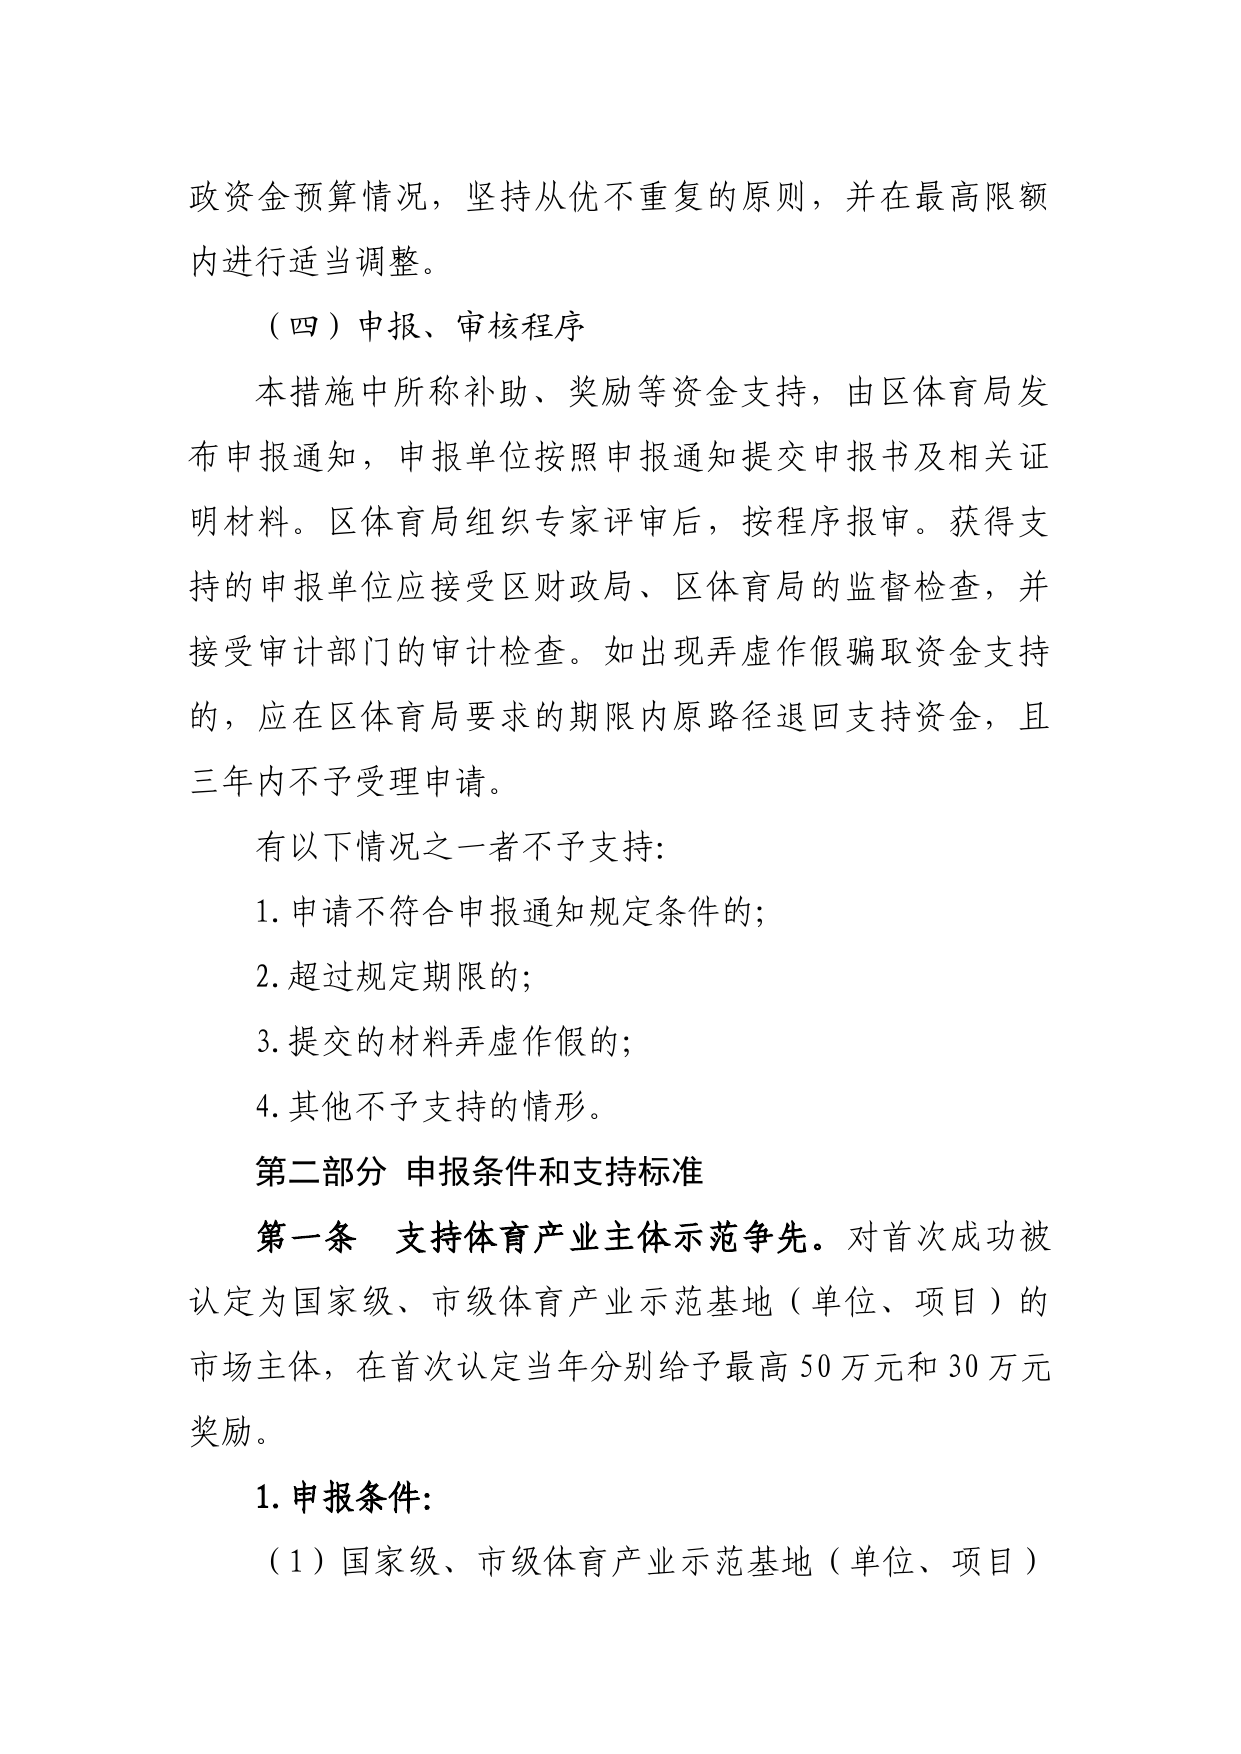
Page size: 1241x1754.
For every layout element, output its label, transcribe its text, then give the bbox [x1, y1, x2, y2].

list 2.超过规定期限的； [187, 942, 1053, 1007]
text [187, 1527, 1053, 1592]
list 本措施中所称补助、奖励等资金支持，由区体育局发布申报通知，申报单位按照申报通知提交申报书及相关证明材料。区体育局组织专家评审后，按程序报审。获得支持的申报单位应接受区财政局、区体育局的监督检查，并接受审计部门的审计检查。如出现弄虚作假骗取资金支持的，应在区体育局要求的期限内原路径退回支持资金，且三年内不予受理申请。 [187, 357, 1053, 812]
list 3.提交的材料弄虚作假的； [187, 1007, 1053, 1072]
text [187, 162, 1053, 292]
text （四）申报、审核程序 [187, 292, 1053, 357]
text 第二部分 申报条件和支持标准 [187, 1137, 1053, 1202]
list 有以下情况之一者不予支持： [187, 812, 1053, 877]
text 1.申报条件： [187, 1462, 1053, 1527]
text 第一条 支持体育产业主体示范争先。对首次成功被认定为国家级、市级体育产业示范基地（单位、项目）的市场主体，在首次认定当年分别给予最高50万元和30万元奖励。 [187, 1202, 1053, 1462]
list 1.申请不符合申报通知规定条件的； [187, 877, 1053, 942]
list 4.其他不予支持的情形。 [187, 1072, 1053, 1137]
